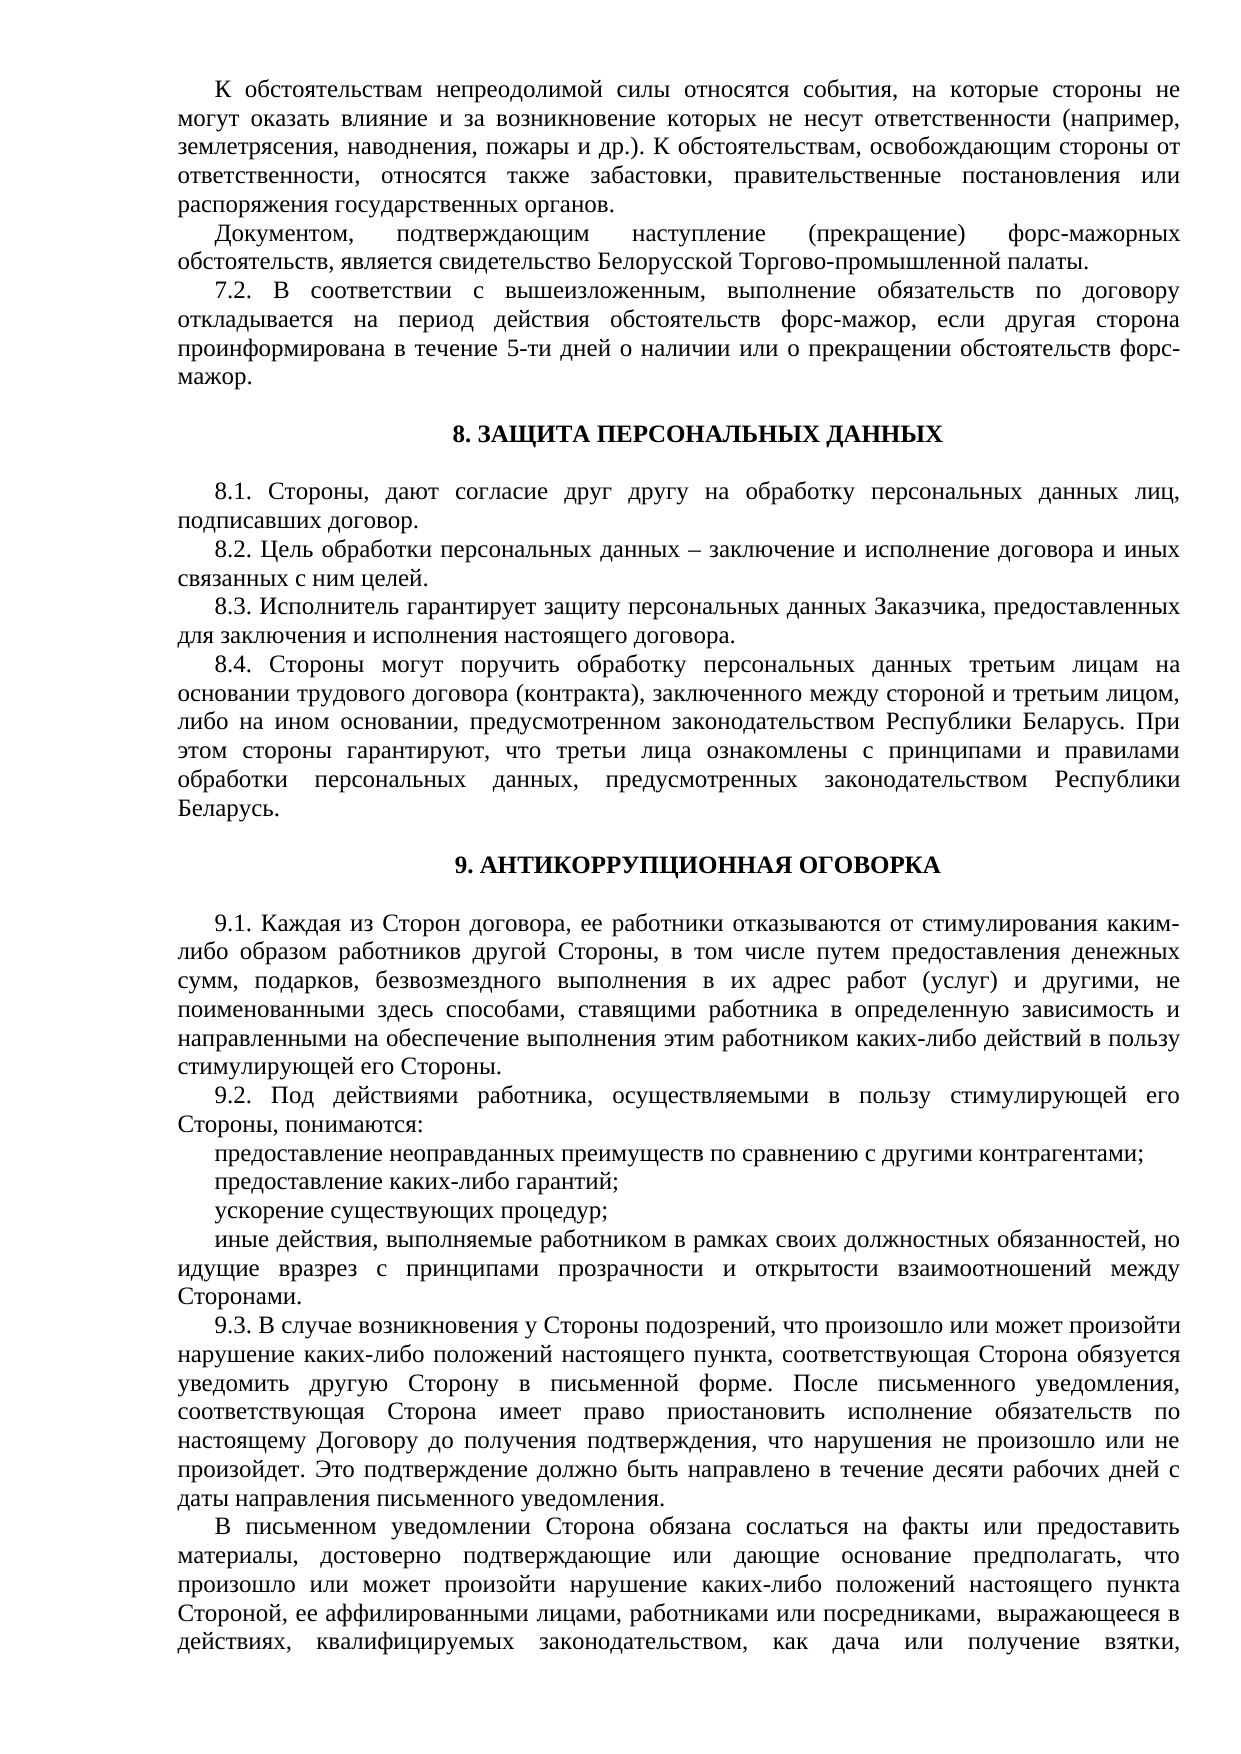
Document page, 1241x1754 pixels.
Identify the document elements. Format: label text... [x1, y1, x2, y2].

text 8.4. Стороны могут поручить обработку персональных данных третьим лицам на основании трудового договора (контракта), заключенного между стороной и третьим лицом, либо на ином основании, предусмотренном законодательством Республики Беларусь. При этом стороны гарантируют, что третьи лица ознакомлены с принципами и правилами обработки персональных данных, предусмотренных законодательством Республики Беларусь. [177, 649, 1181, 821]
text 9.3. В случае возникновения у Стороны подозрений, что произошло или может произойти нарушение каких-либо положений настоящего пункта, соответствующая Сторона обязуется уведомить другую Сторону в письменной форме. После письменного уведомления, соответствующая Сторона имеет право приостановить исполнение обязательств по настоящему Договору до получения подтверждения, что нарушения не произошло или не произойдет. Это подтверждение должно быть направлено в течение десяти рабочих дней с даты направления письменного уведомления. [177, 1310, 1181, 1511]
text 9.1. Каждая из Сторон договора, ее работники отказываются от стимулирования каким-либо образом работников другой Стороны, в том числе путем предоставления денежных сумм, подарков, безвозмездного выполнения в их адрес работ (услуг) и другими, не поименованными здесь способами, ставящими работника в определенную зависимость и направленными на обеспечение выполнения этим работником каких-либо действий в пользу стимулирующей его Стороны. [177, 908, 1181, 1080]
text К обстоятельствам непреодолимой силы относятся события, на которые стороны не могут оказать влияние и за возникновение которых не несут ответственности (например, землетрясения, наводнения, пожары и др.). К обстоятельствам, освобождающим стороны от ответственности, относятся также забастовки, правительственные постановления или распоряжения государственных органов. [177, 74, 1181, 218]
text 7.2. В соответствии с вышеизложенным, выполнение обязательств по договору откладывается на период действия обстоятельств форс-мажор, если другая сторона проинформирована в течение 5-ти дней о наличии или о прекращении обстоятельств форс-мажор. [177, 275, 1181, 390]
text предоставление каких-либо гарантий; [177, 1166, 1181, 1195]
text 9. АНТИКОРРУПЦИОННАЯ ОГОВОРКА [177, 850, 1181, 879]
text предоставление неоправданных преимуществ по сравнению с другими контрагентами; [177, 1138, 1181, 1166]
text 9.2. Под действиями работника, осуществляемыми в пользу стимулирующей его Стороны, понимаются: [177, 1080, 1181, 1138]
text 8.3. Исполнитель гарантирует защиту персональных данных Заказчика, предоставленных для заключения и исполнения настоящего договора. [177, 591, 1181, 649]
text ускорение существующих процедур; [177, 1195, 1181, 1224]
text иные действия, выполняемые работником в рамках своих должностных обязанностей, но идущие вразрез с принципами прозрачности и открытости взаимоотношений между Сторонами. [177, 1224, 1181, 1310]
text 8.2. Цель обработки персональных данных – заключение и исполнение договора и иных связанных с ним целей. [177, 534, 1181, 591]
text 8. ЗАЩИТА ПЕРСОНАЛЬНЫХ ДАННЫХ [177, 419, 1181, 448]
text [177, 1511, 1181, 1655]
text Документом, подтверждающим наступление (прекращение) форс-мажорных обстоятельств, является свидетельство Белорусской Торгово-промышленной палаты. [177, 218, 1181, 275]
text 8.1. Стороны, дают согласие друг другу на обработку персональных данных лиц, подписавших договор. [177, 476, 1181, 534]
